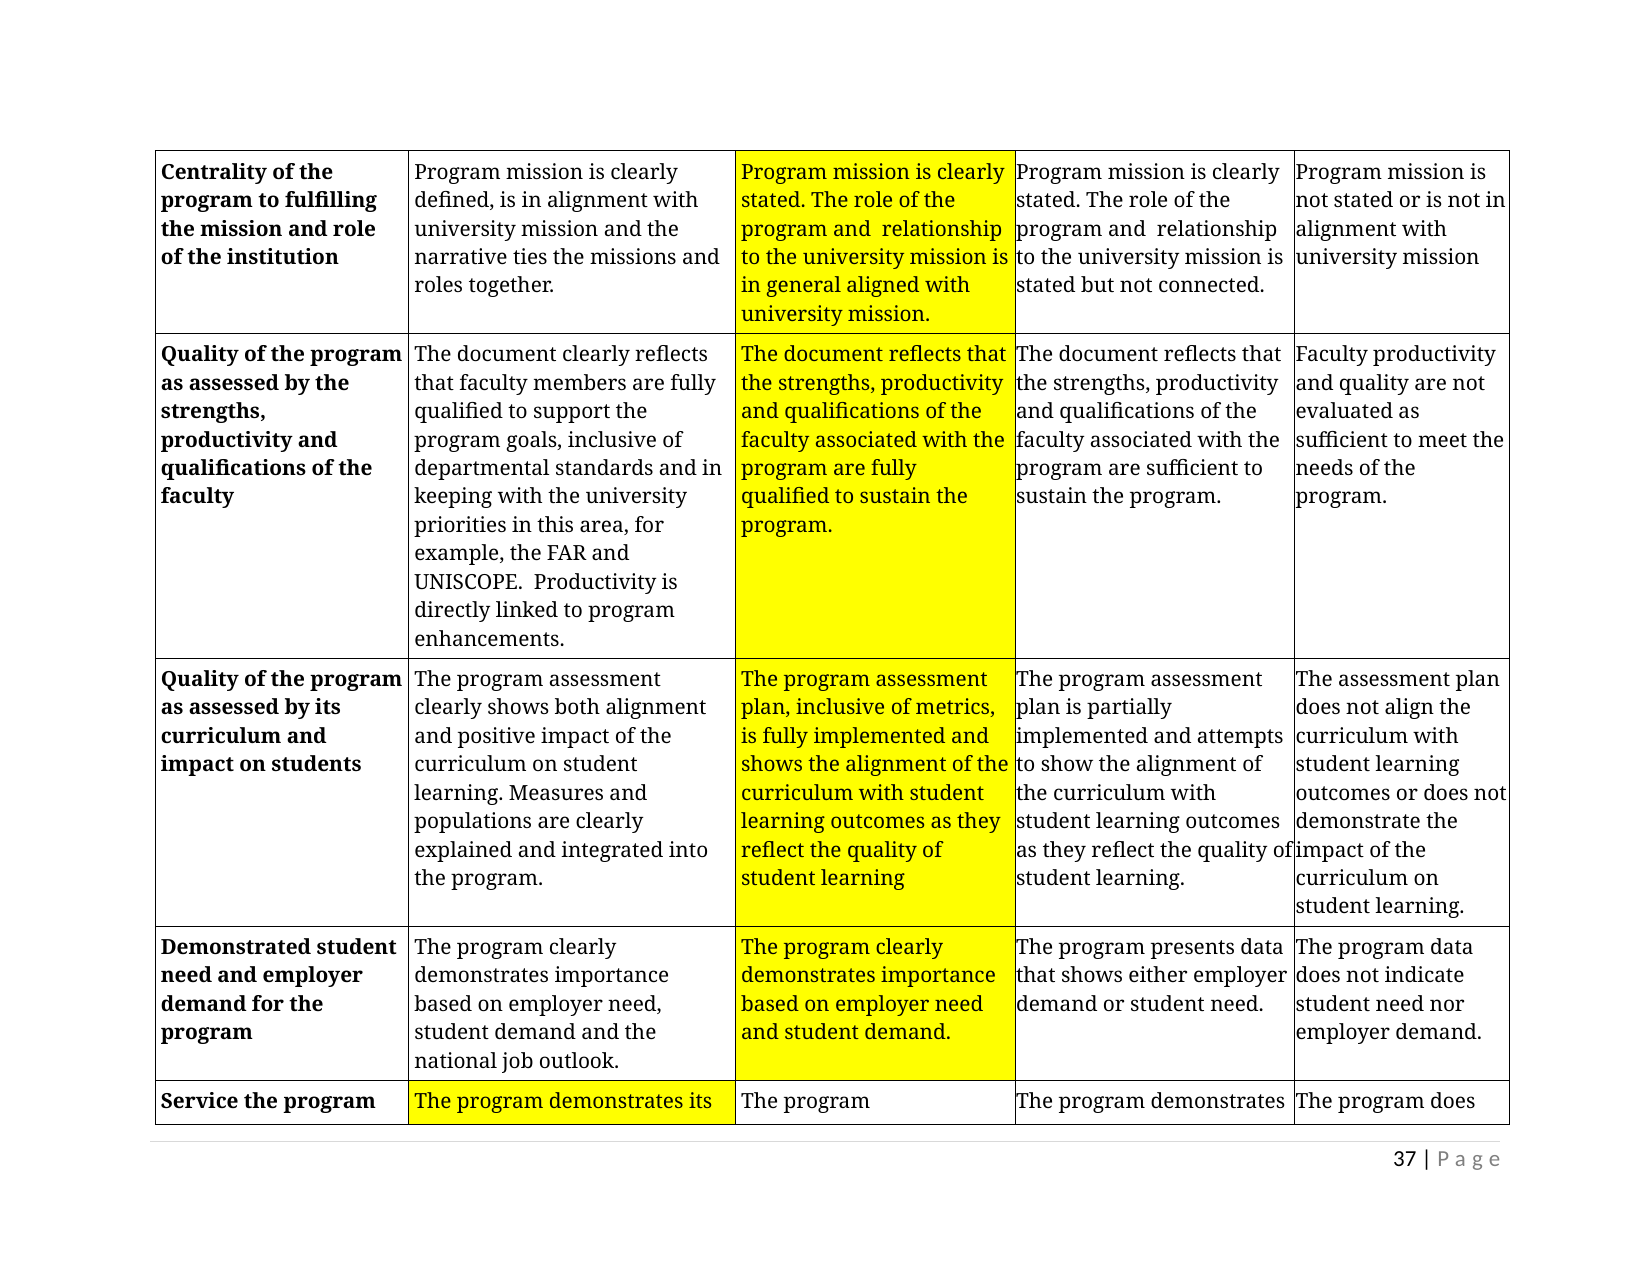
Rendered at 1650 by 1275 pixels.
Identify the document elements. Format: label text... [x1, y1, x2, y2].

table_cell The program clearly demonstrates importance based on employer need and student demand. [736, 927, 1015, 1080]
table_cell The document reflects that the strengths, productivity and qualifications of the faculty associated with the program are fully qualified to sustain the program. [736, 334, 1015, 658]
table_cell The program assessment plan, inclusive of metrics, is fully implemented and shows the alignment of the curriculum with student learning outcomes as they reflect the quality of student learning [736, 659, 1015, 926]
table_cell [409, 1081, 735, 1124]
table_cell The program assessment plan is partially implemented and attempts to show the alignment of the curriculum with student learning outcomes as they reflect the quality of student learning. [1016, 659, 1294, 926]
table_cell The program data does not indicate student need nor employer demand. [1295, 927, 1509, 1080]
table_cell The document reflects that the strengths, productivity and qualifications of the faculty associated with the program are sufficient to sustain the program. [1016, 334, 1294, 658]
table_cell Program mission is clearly stated. The role of the program and relationship to the university mission is stated but not connected. [1016, 151, 1294, 333]
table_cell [736, 1081, 1015, 1124]
table_cell The program presents data that shows either employer demand or student need. [1016, 927, 1294, 1080]
table_cell Centrality of the program to fulfilling the mission and role of the institution [156, 151, 408, 333]
table_cell Quality of the program as assessed by the strengths, productivity and qualifications of the faculty [156, 334, 408, 658]
table_cell The program clearly demonstrates importance based on employer need, student demand and the national job outlook. [409, 927, 735, 1080]
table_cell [1016, 1081, 1294, 1124]
table_cell Program mission is clearly defined, is in alignment with university mission and the narrative ties the missions and roles together. [409, 151, 735, 333]
table_cell Program mission is clearly stated. The role of the program and relationship to the university mission is in general aligned with university mission. [736, 151, 1015, 333]
table_cell Program mission is not stated or is not in alignment with university mission [1295, 151, 1509, 333]
table_cell The program assessment clearly shows both alignment and positive impact of the curriculum on student learning. Measures and populations are clearly explained and integrated into the program. [409, 659, 735, 926]
table_cell The assessment plan does not align the curriculum with student learning outcomes or does not demonstrate the impact of the curriculum on student learning. [1295, 659, 1509, 926]
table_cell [1295, 1081, 1509, 1124]
table_cell Demonstrated student need and employer demand for the program [156, 927, 408, 1080]
table_cell The document clearly reflects that faculty members are fully qualified to support the program goals, inclusive of departmental standards and in keeping with the university priorities in this area, for example, the FAR and UNISCOPE. Productivity is directly linked to program enhancements. [409, 334, 735, 658]
table_cell Quality of the program as assessed by its curriculum and impact on students [156, 659, 408, 926]
table_cell Faculty productivity and quality are not evaluated as sufficient to meet the needs of the program. [1295, 334, 1509, 658]
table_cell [156, 1081, 408, 1124]
